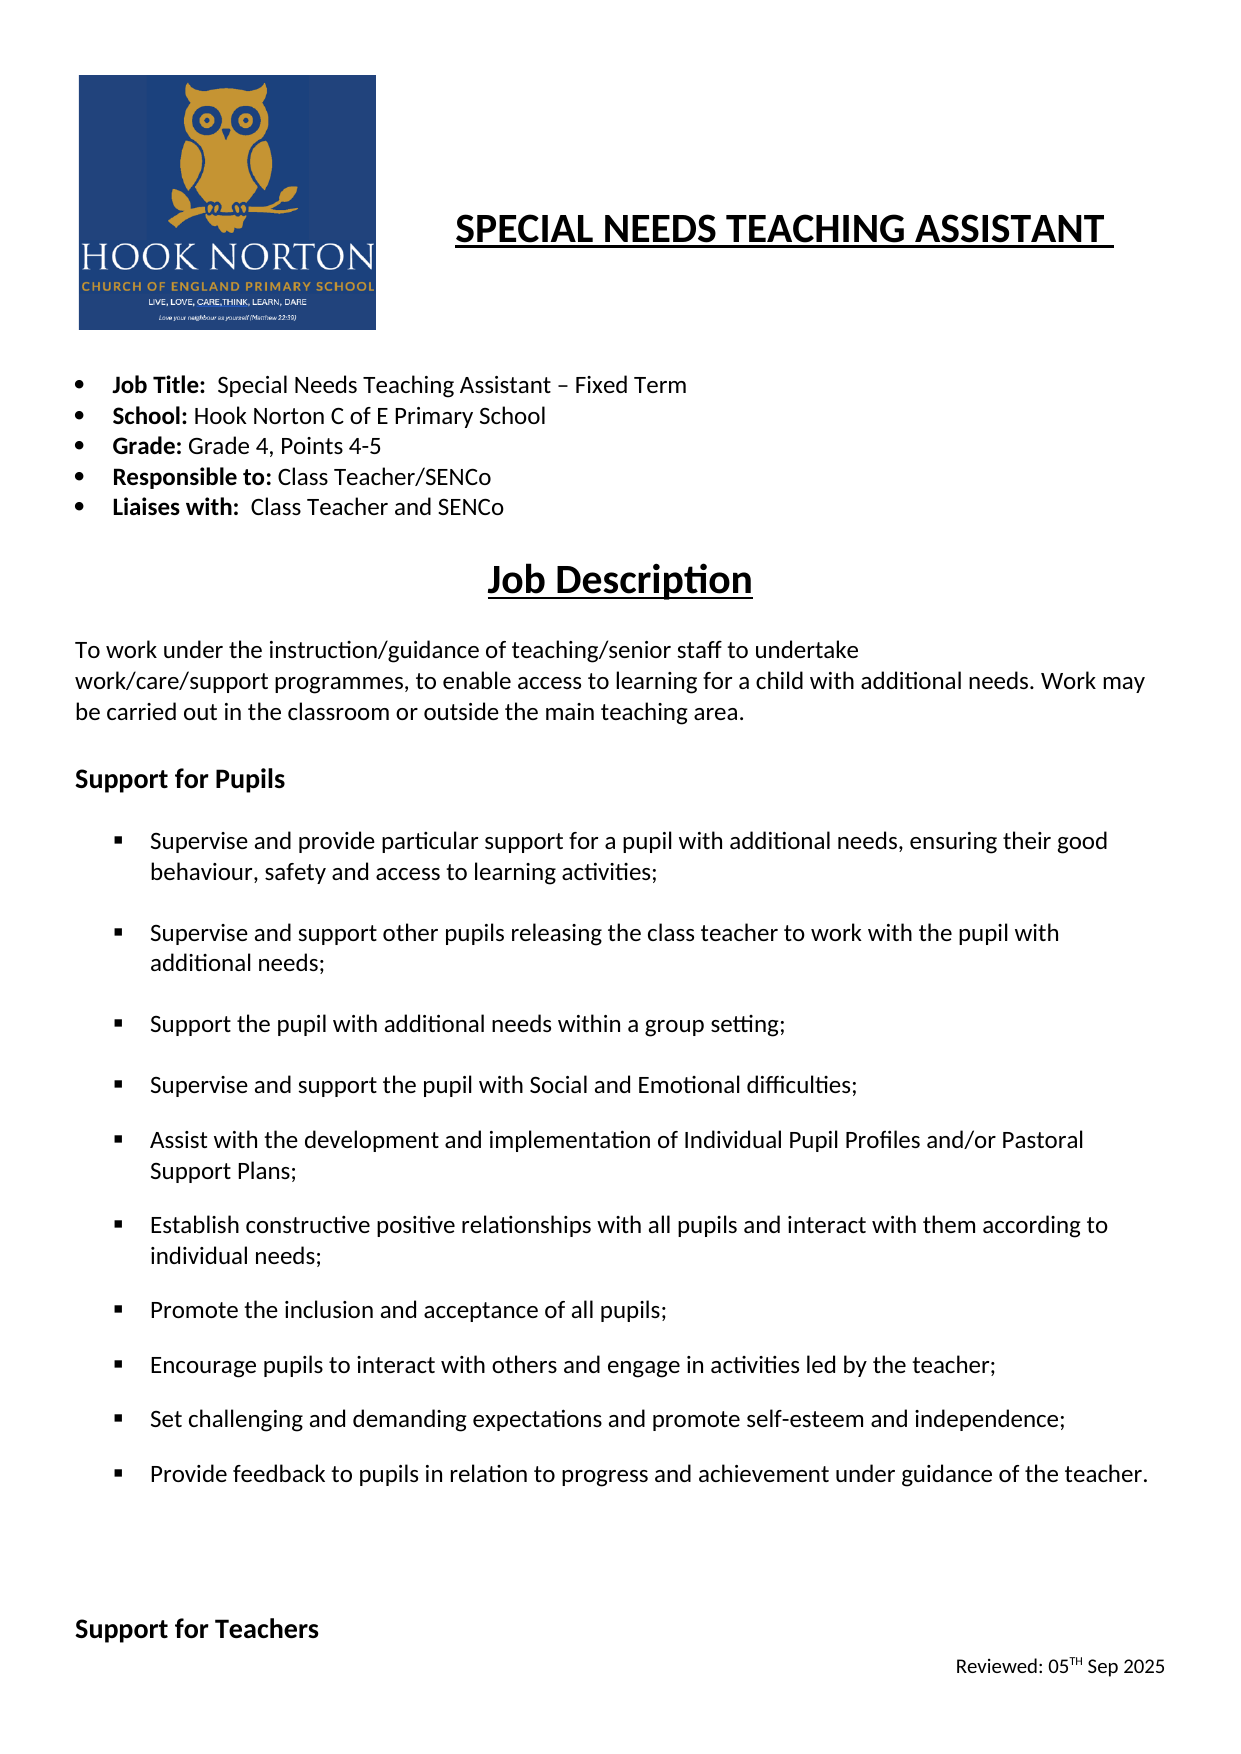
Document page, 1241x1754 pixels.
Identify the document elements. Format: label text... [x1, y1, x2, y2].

text Support for Pupils [75, 761, 1165, 795]
text To work under the instruction/guidance of teaching/senior staff to undertake [75, 635, 1165, 665]
list Encourage pupils to interact with others and engage in activities led by the teacher; [112, 1349, 1165, 1404]
list Support the pupil with additional needs within a group setting; [112, 1009, 1165, 1039]
list Job Title: Special Needs Teaching Assistant – Fixed Term [75, 369, 1165, 400]
list Promote the inclusion and acceptance of all pupils; [112, 1294, 1165, 1349]
subtitle SPECIAL NEEDS TEACHING ASSISTANT [376, 202, 1165, 253]
list Set challenging and demanding expectations and promote self-esteem and independence; [112, 1404, 1165, 1458]
picture [78, 75, 376, 330]
list Supervise and support the pupil with Social and Emotional difficulties; [112, 1070, 1165, 1124]
list Provide feedback to pupils in relation to progress and achievement under guidance of the teacher. [112, 1458, 1165, 1489]
list Supervise and support other pupils releasing the class teacher to work with the pupil with additional needs; [112, 917, 1165, 978]
list Grade: Grade 4, Points 4-5 [75, 431, 1165, 461]
list Assist with the development and implementation of Individual Pupil Profiles and/or Pastoral Support Plans; [112, 1124, 1165, 1209]
subtitle Job Description [75, 553, 1165, 604]
text Support for Teachers [75, 1611, 1165, 1645]
list Establish constructive positive relationships with all pupils and interact with them according to individual needs; [112, 1209, 1165, 1294]
list Supervise and provide particular support for a pupil with additional needs, ensuring their good behaviour, safety and access to learning activities; [112, 826, 1165, 887]
text work/care/support programmes, to enable access to learning for a child with additional needs. Work may be carried out in the classroom or outside the main teaching area. [75, 665, 1165, 726]
list Responsible to: Class Teacher/SENCo [75, 461, 1165, 492]
list School: Hook Norton C of E Primary School [75, 400, 1165, 431]
list Liaises with: Class Teacher and SENCo [75, 492, 1165, 553]
